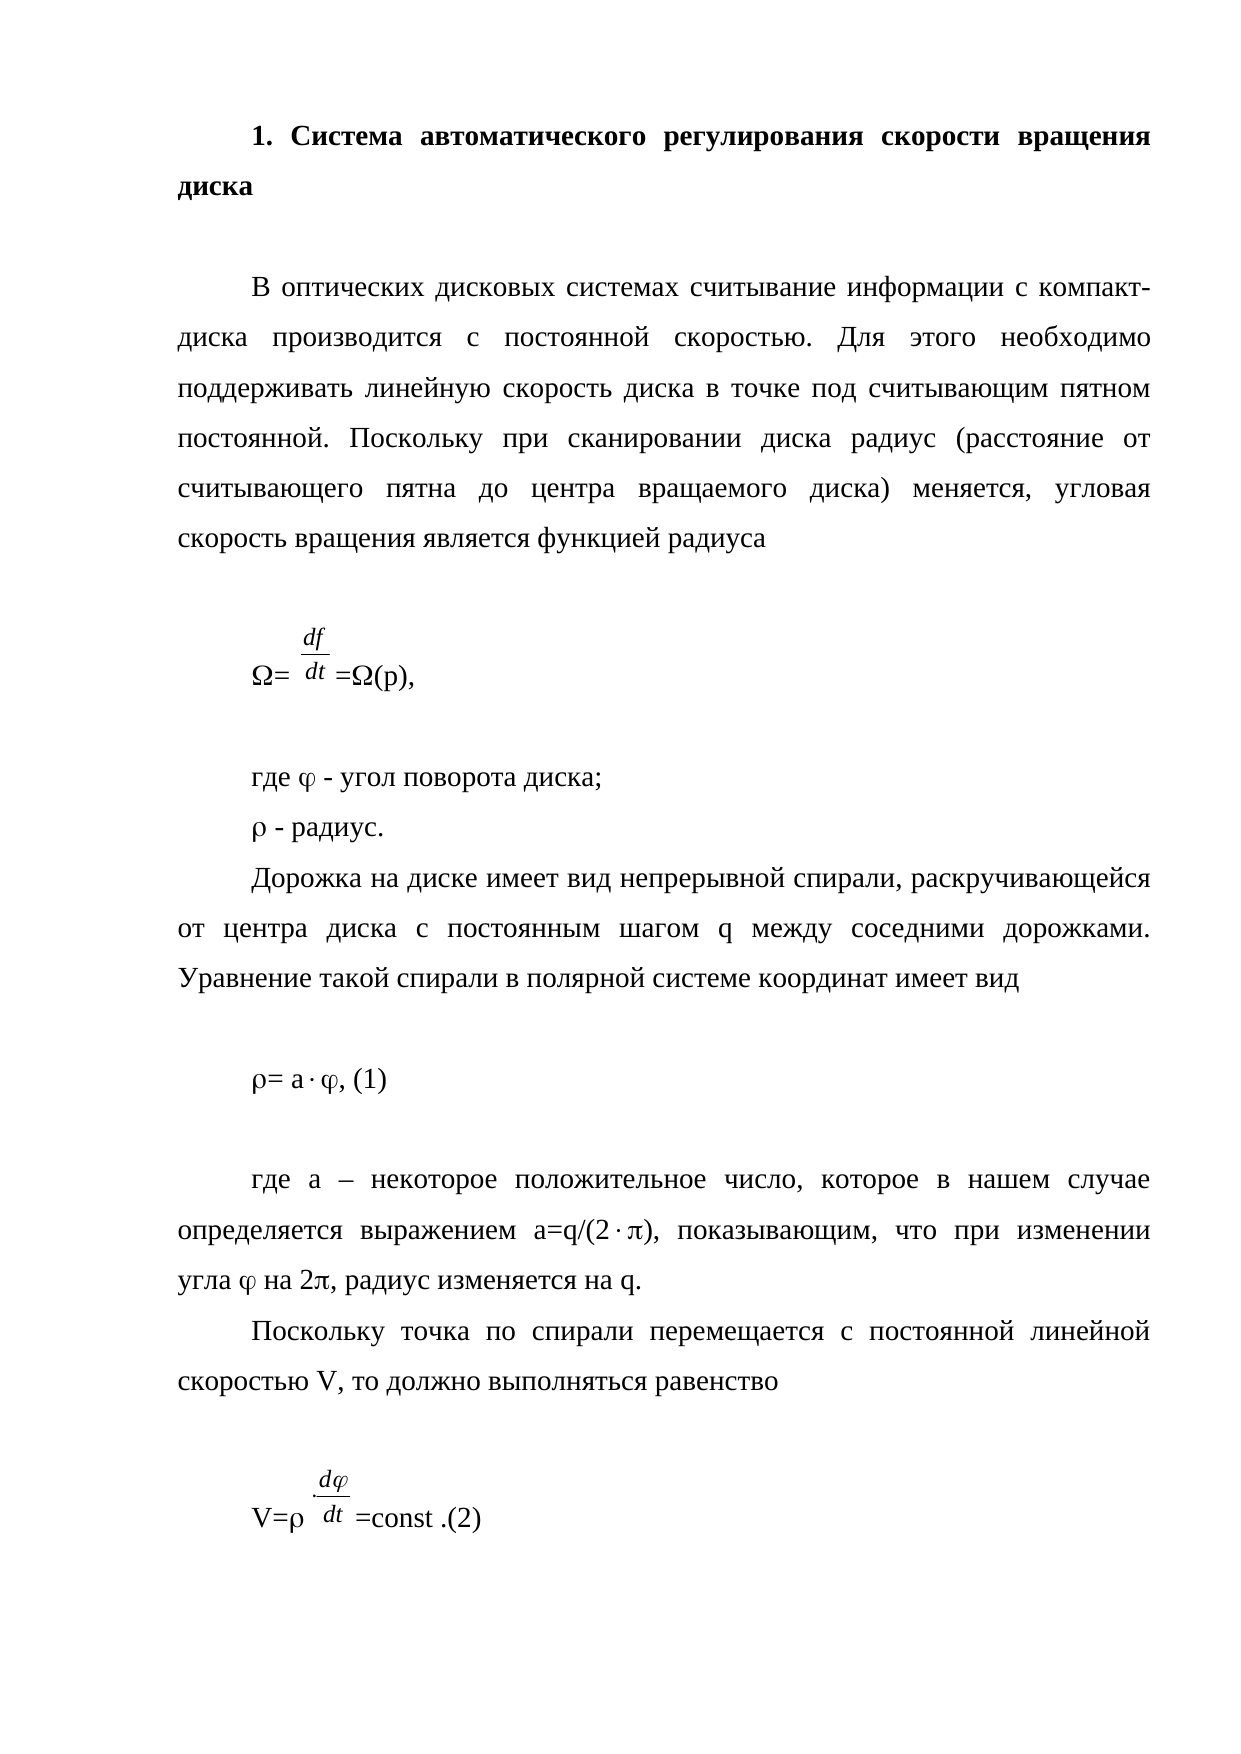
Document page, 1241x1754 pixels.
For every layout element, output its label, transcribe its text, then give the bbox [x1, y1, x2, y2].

text где а – некоторое положительное число, которое в нашем случае определяется выражением a=q/(2), показывающим, что при изменении угла на 2, радиус изменяется на q. [177, 1162, 1152, 1296]
text В оптических дисковых системах считывание информации с компакт-диска производится с постоянной скоростью. Для этого необходимо поддерживать линейную скорость диска в точке под считывающим пятном постоянной. Поскольку при сканировании диска радиус (расстояние от считывающего пятна до центра вращаемого диска) меняется, угловая скорость вращения является функцией радиуса [177, 269, 1152, 554]
text - радиус. [177, 809, 1152, 843]
text = =(p), [177, 621, 1152, 692]
text Поскольку точка по спирали перемещается с постоянной линейной скоростью V, то должно выполняться равенство [177, 1313, 1152, 1397]
text V==const .(2) [177, 1464, 1152, 1534]
text = a, (1) [177, 1061, 1152, 1094]
text 1. Система автоматического регулирования скорости вращения диска [177, 118, 1152, 202]
text где - угол поворота диска; [177, 759, 1152, 792]
text Дорожка на диске имеет вид непрерывной спирали, раскручивающейся от центра диска с постоянным шагом q между соседними дорожками. Уравнение такой спирали в полярной системе координат имеет вид [177, 860, 1152, 994]
